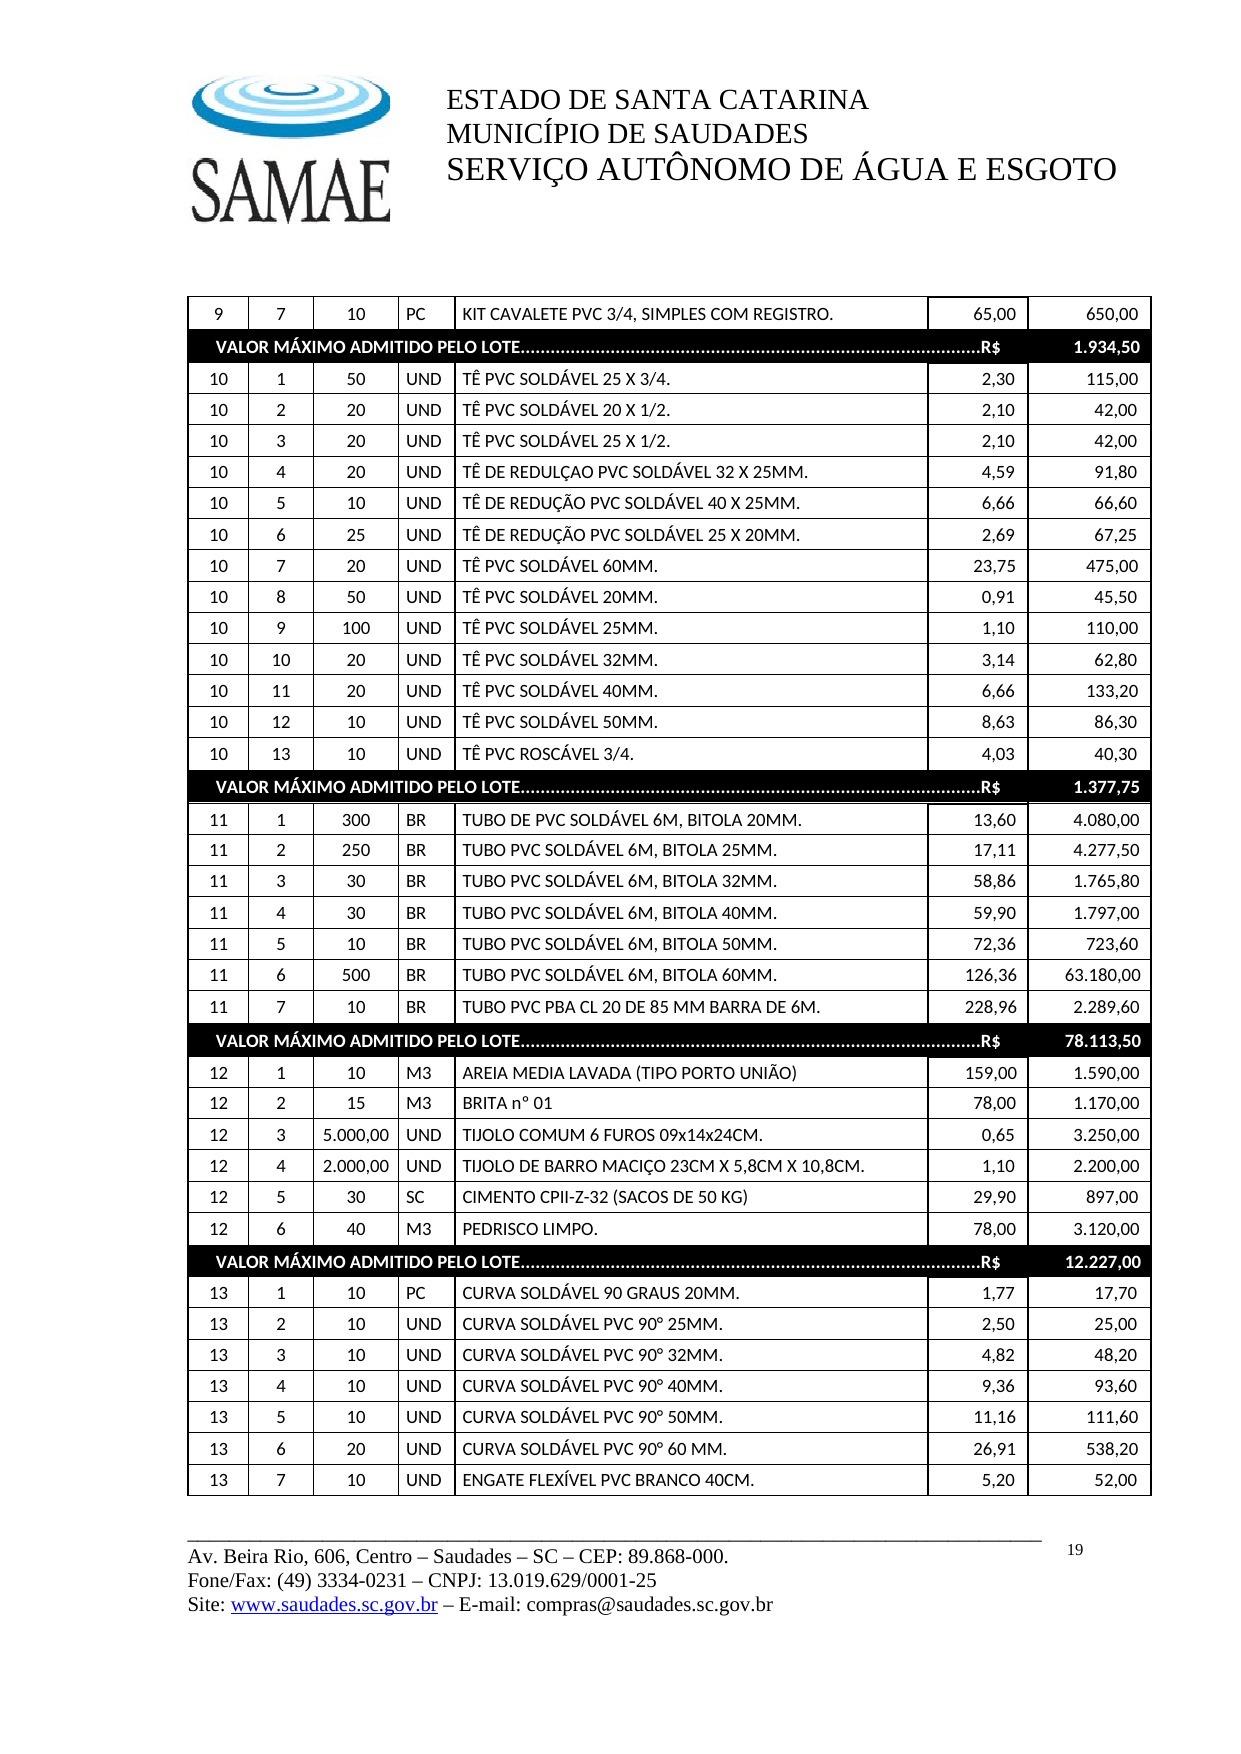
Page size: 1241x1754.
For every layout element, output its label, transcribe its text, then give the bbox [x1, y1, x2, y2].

table_cell TUBO DE PVC SOLDÁVEL 6M, BITOLA 20MM. [456, 804, 927, 834]
table_cell 250 [314, 835, 398, 865]
table_cell UND [399, 550, 454, 581]
table_cell 2 [249, 394, 313, 424]
table_cell 4 [249, 1150, 313, 1181]
table_cell 4 [249, 1371, 313, 1401]
table_cell 159,00 [929, 1058, 1027, 1087]
table_cell 25 [314, 519, 398, 549]
table_cell TÊ PVC SOLDÁVEL 25 X 1/2. [456, 425, 927, 456]
table_cell 10 [189, 613, 248, 643]
table_cell BR [399, 991, 454, 1023]
table_cell TÊ PVC SOLDÁVEL 32MM. [456, 644, 927, 674]
table_cell 2.000,00 [314, 1150, 398, 1181]
table_cell 2,69 [929, 519, 1027, 549]
table_cell 4,82 [929, 1340, 1027, 1370]
table_cell 10 [189, 488, 248, 518]
table_cell TÊ PVC ROSCÁVEL 3/4. [456, 738, 927, 770]
table_cell TÊ PVC SOLDÁVEL 20 X 1/2. [456, 394, 927, 424]
table_cell UND [399, 519, 454, 549]
table_cell 4 [249, 897, 313, 927]
table_cell VALOR MÁXIMO ADMITIDO PELO LOTE............................................................................................R$ [189, 771, 1027, 802]
table_cell 66,60 [1029, 488, 1150, 518]
table_cell 11 [189, 897, 248, 927]
table_cell 115,00 [1029, 363, 1150, 393]
table_cell 12.227,00 [1029, 1246, 1150, 1276]
table_cell BR [399, 929, 454, 959]
table_cell 7 [249, 550, 313, 581]
table_cell 1 [249, 1057, 313, 1087]
table_cell M3 [399, 1213, 454, 1245]
table_cell 4.277,50 [1029, 835, 1150, 865]
table_cell TIJOLO COMUM 6 FUROS 09x14x24CM. [456, 1119, 927, 1149]
table_cell 2,10 [929, 394, 1027, 424]
table_cell M3 [399, 1088, 454, 1118]
table_cell 5 [249, 1182, 313, 1212]
table_cell 20 [314, 675, 398, 706]
table_cell 6 [249, 960, 313, 990]
table_cell BR [399, 897, 454, 927]
table_cell 2 [249, 1308, 313, 1338]
table_cell 78,00 [929, 1213, 1027, 1245]
table_cell TÊ DE REDUÇÃO PVC SOLDÁVEL 40 X 25MM. [456, 488, 927, 518]
table_cell CURVA SOLDÁVEL PVC 90° 32MM. [456, 1340, 927, 1370]
table_cell 25,00 [1029, 1308, 1150, 1338]
table_cell ENGATE FLEXÍVEL PVC BRANCO 40CM. [456, 1465, 927, 1495]
table_cell KIT CAVALETE PVC 3/4, SIMPLES COM REGISTRO. [456, 297, 927, 329]
table_cell UND [399, 582, 454, 612]
table_cell 40 [314, 1213, 398, 1245]
table_cell 20 [314, 550, 398, 581]
table_cell 11 [189, 929, 248, 959]
table_cell TUBO PVC SOLDÁVEL 6M, BITOLA 32MM. [456, 866, 927, 896]
table_cell 3,14 [929, 644, 1027, 674]
table_cell 30 [314, 897, 398, 927]
table_cell 52,00 [1029, 1465, 1150, 1495]
table_cell 20 [314, 1433, 398, 1463]
table_cell 10 [314, 1057, 398, 1087]
table_cell 13,60 [929, 805, 1027, 834]
table_cell 2,30 [929, 364, 1027, 393]
table_cell 17,70 [1029, 1277, 1150, 1307]
table_cell TIJOLO DE BARRO MACIÇO 23CM X 5,8CM X 10,8CM. [456, 1150, 927, 1181]
table_cell 12 [189, 1213, 248, 1245]
table_cell 20 [314, 425, 398, 456]
table_cell 12 [189, 1150, 248, 1181]
table_cell 3 [249, 1119, 313, 1149]
table_cell 2 [249, 1088, 313, 1118]
table_cell 2.200,00 [1029, 1150, 1150, 1181]
table_cell SC [399, 1182, 454, 1212]
table_cell PEDRISCO LIMPO. [456, 1213, 927, 1245]
table_cell 1.797,00 [1029, 897, 1150, 927]
table_cell 10 [189, 363, 248, 393]
table_cell 111,60 [1029, 1402, 1150, 1432]
table_cell 10 [314, 991, 398, 1023]
table_cell 13 [189, 1465, 248, 1495]
table_cell 11,16 [929, 1402, 1027, 1432]
table_cell UND [399, 644, 454, 674]
table_cell 12 [249, 707, 313, 737]
table_cell 10 [189, 519, 248, 549]
table_cell TÊ PVC SOLDÁVEL 25MM. [456, 613, 927, 643]
table_cell TÊ PVC SOLDÁVEL 50MM. [456, 707, 927, 737]
table_cell 13 [189, 1371, 248, 1401]
table_cell 8 [249, 582, 313, 612]
table_cell 10 [189, 644, 248, 674]
table_cell TÊ PVC SOLDÁVEL 25 X 3/4. [456, 363, 927, 393]
table_cell 45,50 [1029, 582, 1150, 612]
table_cell 3.120,00 [1029, 1213, 1150, 1245]
table_cell UND [399, 425, 454, 456]
picture [187, 75, 391, 224]
table_cell 110,00 [1029, 613, 1150, 643]
table_cell 10 [189, 550, 248, 581]
table_cell TÊ PVC SOLDÁVEL 20MM. [456, 582, 927, 612]
table_cell 13 [189, 1433, 248, 1463]
table_cell 86,30 [1029, 707, 1150, 737]
table_cell 1.765,80 [1029, 866, 1150, 896]
table_cell 11 [189, 804, 248, 834]
table_cell 6 [249, 519, 313, 549]
table_cell 10 [249, 644, 313, 674]
table_cell 12 [189, 1057, 248, 1087]
table_cell 13 [189, 1308, 248, 1338]
table_cell 6,66 [929, 488, 1027, 518]
table_cell CURVA SOLDÁVEL 90 GRAUS 20MM. [456, 1277, 927, 1307]
table_cell TUBO PVC SOLDÁVEL 6M, BITOLA 50MM. [456, 929, 927, 959]
table_cell 29,90 [929, 1182, 1027, 1212]
table_cell UND [399, 1119, 454, 1149]
table_cell 2 [249, 835, 313, 865]
table_cell 23,75 [929, 550, 1027, 581]
table_cell 133,20 [1029, 675, 1150, 706]
table_cell 11 [249, 675, 313, 706]
table_cell 538,20 [1029, 1433, 1150, 1463]
table_cell 58,86 [929, 866, 1027, 896]
table_cell 8,63 [929, 707, 1027, 737]
table_cell UND [399, 1308, 454, 1338]
table_cell 10 [314, 738, 398, 770]
table_cell 6 [249, 1433, 313, 1463]
table_cell 1.377,75 [1029, 771, 1150, 802]
table_cell 13 [249, 738, 313, 770]
table_cell 12 [189, 1119, 248, 1149]
table_cell 10 [314, 1277, 398, 1307]
table_cell 9,36 [929, 1371, 1027, 1401]
table_cell 10 [189, 675, 248, 706]
table_cell 9 [189, 297, 248, 329]
table_cell 48,20 [1029, 1340, 1150, 1370]
table_cell 78.113,50 [1029, 1024, 1150, 1056]
table_cell 13 [189, 1402, 248, 1432]
table_cell PC [399, 297, 454, 329]
table_cell TUBO PVC SOLDÁVEL 6M, BITOLA 40MM. [456, 897, 927, 927]
table_cell 13 [189, 1277, 248, 1307]
table_cell UND [399, 457, 454, 487]
table_cell 11 [189, 866, 248, 896]
table_cell UND [399, 1402, 454, 1432]
table_cell 0,65 [929, 1119, 1027, 1149]
table_cell 10 [314, 929, 398, 959]
table_cell 10 [189, 394, 248, 424]
table_cell 5,20 [929, 1465, 1027, 1495]
table_cell 2,50 [929, 1308, 1027, 1338]
table_cell 50 [314, 582, 398, 612]
table_cell UND [399, 1150, 454, 1181]
table_cell 6 [249, 1213, 313, 1245]
table_cell 62,80 [1029, 644, 1150, 674]
table_cell 72,36 [929, 929, 1027, 959]
table_cell UND [399, 1340, 454, 1370]
table_cell UND [399, 738, 454, 770]
table_cell 59,90 [929, 897, 1027, 927]
table_cell 10 [189, 738, 248, 770]
table_cell 10 [314, 1371, 398, 1401]
table_cell 12 [189, 1182, 248, 1212]
table_cell 0,91 [929, 582, 1027, 612]
table_cell 26,91 [929, 1433, 1027, 1463]
table_cell 10 [189, 582, 248, 612]
table_cell 30 [314, 866, 398, 896]
table_cell 15 [314, 1088, 398, 1118]
table_cell UND [399, 675, 454, 706]
table_cell 11 [189, 991, 248, 1023]
table_cell 4.080,00 [1029, 804, 1150, 834]
table_cell 5 [249, 929, 313, 959]
table_cell 1.934,50 [1029, 330, 1150, 362]
table_cell VALOR MÁXIMO ADMITIDO PELO LOTE............................................................................................R$ [189, 1246, 1027, 1276]
table_cell UND [399, 1433, 454, 1463]
table_cell CURVA SOLDÁVEL PVC 90° 50MM. [456, 1402, 927, 1432]
table_cell TÊ PVC SOLDÁVEL 40MM. [456, 675, 927, 706]
table_cell 93,60 [1029, 1371, 1150, 1401]
table_cell 100 [314, 613, 398, 643]
table_cell TUBO PVC SOLDÁVEL 6M, BITOLA 60MM. [456, 960, 927, 990]
table_cell BR [399, 835, 454, 865]
table_cell 9 [249, 613, 313, 643]
table_cell CURVA SOLDÁVEL PVC 90° 25MM. [456, 1308, 927, 1338]
table_cell 17,11 [929, 835, 1027, 865]
table_cell 42,00 [1029, 394, 1150, 424]
table_cell 10 [314, 1340, 398, 1370]
table_cell 42,00 [1029, 425, 1150, 456]
table_cell 1,10 [929, 1150, 1027, 1181]
table_cell 10 [189, 425, 248, 456]
table_cell 67,25 [1029, 519, 1150, 549]
table_cell UND [399, 613, 454, 643]
table_cell 50 [314, 363, 398, 393]
table_cell 1.170,00 [1029, 1088, 1150, 1118]
table_cell BR [399, 960, 454, 990]
table_cell BR [399, 804, 454, 834]
table_cell 500 [314, 960, 398, 990]
table_cell UND [399, 707, 454, 737]
table_cell 3 [249, 425, 313, 456]
table_cell 11 [189, 960, 248, 990]
table_cell 300 [314, 804, 398, 834]
table_cell 1.590,00 [1029, 1057, 1150, 1087]
table_cell 5 [249, 488, 313, 518]
table_cell 10 [314, 1308, 398, 1338]
table_cell 1 [249, 363, 313, 393]
table_cell 4,59 [929, 457, 1027, 487]
table_cell UND [399, 488, 454, 518]
table_cell BR [399, 866, 454, 896]
table_cell VALOR MÁXIMO ADMITIDO PELO LOTE............................................................................................R$ [189, 330, 1027, 362]
table_cell 3 [249, 1340, 313, 1370]
table_cell AREIA MEDIA LAVADA (TIPO PORTO UNIÃO) [456, 1057, 927, 1087]
table_cell 10 [314, 1465, 398, 1495]
table_cell 91,80 [1029, 457, 1150, 487]
table_cell 3 [249, 866, 313, 896]
table_cell 1,10 [929, 613, 1027, 643]
table_cell 5.000,00 [314, 1119, 398, 1149]
table_cell TÊ DE REDULÇAO PVC SOLDÁVEL 32 X 25MM. [456, 457, 927, 487]
table_cell UND [399, 363, 454, 393]
table_cell 13 [189, 1340, 248, 1370]
table_cell 897,00 [1029, 1182, 1150, 1212]
table_cell PC [399, 1277, 454, 1307]
table_cell 1,77 [929, 1278, 1027, 1307]
table_cell 126,36 [929, 960, 1027, 990]
table_cell 12 [189, 1088, 248, 1118]
table_cell UND [399, 1371, 454, 1401]
table_cell 6,66 [929, 675, 1027, 706]
table_cell 4 [249, 457, 313, 487]
table_cell 228,96 [929, 991, 1027, 1023]
table_cell 650,00 [1029, 297, 1150, 329]
table_cell 1 [249, 804, 313, 834]
table_cell 40,30 [1029, 738, 1150, 770]
table_cell 10 [314, 297, 398, 329]
table_cell 10 [189, 457, 248, 487]
table_cell 30 [314, 1182, 398, 1212]
table_cell 10 [314, 707, 398, 737]
table_cell 4,03 [929, 738, 1027, 770]
table_cell 10 [189, 707, 248, 737]
table_cell 20 [314, 457, 398, 487]
table_cell CIMENTO CPII-Z-32 (SACOS DE 50 KG) [456, 1182, 927, 1212]
table_cell 63.180,00 [1029, 960, 1150, 990]
table_cell 65,00 [929, 298, 1027, 329]
table_cell 5 [249, 1402, 313, 1432]
table_cell 78,00 [929, 1088, 1027, 1118]
table_cell CURVA SOLDÁVEL PVC 90° 60 MM. [456, 1433, 927, 1463]
table_cell 2.289,60 [1029, 991, 1150, 1023]
table_cell TUBO PVC SOLDÁVEL 6M, BITOLA 25MM. [456, 835, 927, 865]
table_cell 20 [314, 644, 398, 674]
table_cell 1 [249, 1277, 313, 1307]
table_cell 20 [314, 394, 398, 424]
table_cell TUBO PVC PBA CL 20 DE 85 MM BARRA DE 6M. [456, 991, 927, 1023]
table_cell 723,60 [1029, 929, 1150, 959]
table_cell 7 [249, 297, 313, 329]
table_cell 7 [249, 1465, 313, 1495]
table_cell 7 [249, 991, 313, 1023]
table_cell BRITA nº 01 [456, 1088, 927, 1118]
table_cell 2,10 [929, 425, 1027, 456]
table_cell M3 [399, 1057, 454, 1087]
table_cell CURVA SOLDÁVEL PVC 90° 40MM. [456, 1371, 927, 1401]
table_cell UND [399, 1465, 454, 1495]
table_cell 10 [314, 488, 398, 518]
table_cell 11 [189, 835, 248, 865]
table_cell 3.250,00 [1029, 1119, 1150, 1149]
table_cell 10 [314, 1402, 398, 1432]
table_cell TÊ DE REDUÇÃO PVC SOLDÁVEL 25 X 20MM. [456, 519, 927, 549]
table_cell UND [399, 394, 454, 424]
table_cell 475,00 [1029, 550, 1150, 581]
table_cell TÊ PVC SOLDÁVEL 60MM. [456, 550, 927, 581]
table_cell VALOR MÁXIMO ADMITIDO PELO LOTE............................................................................................R$ [189, 1024, 1027, 1056]
